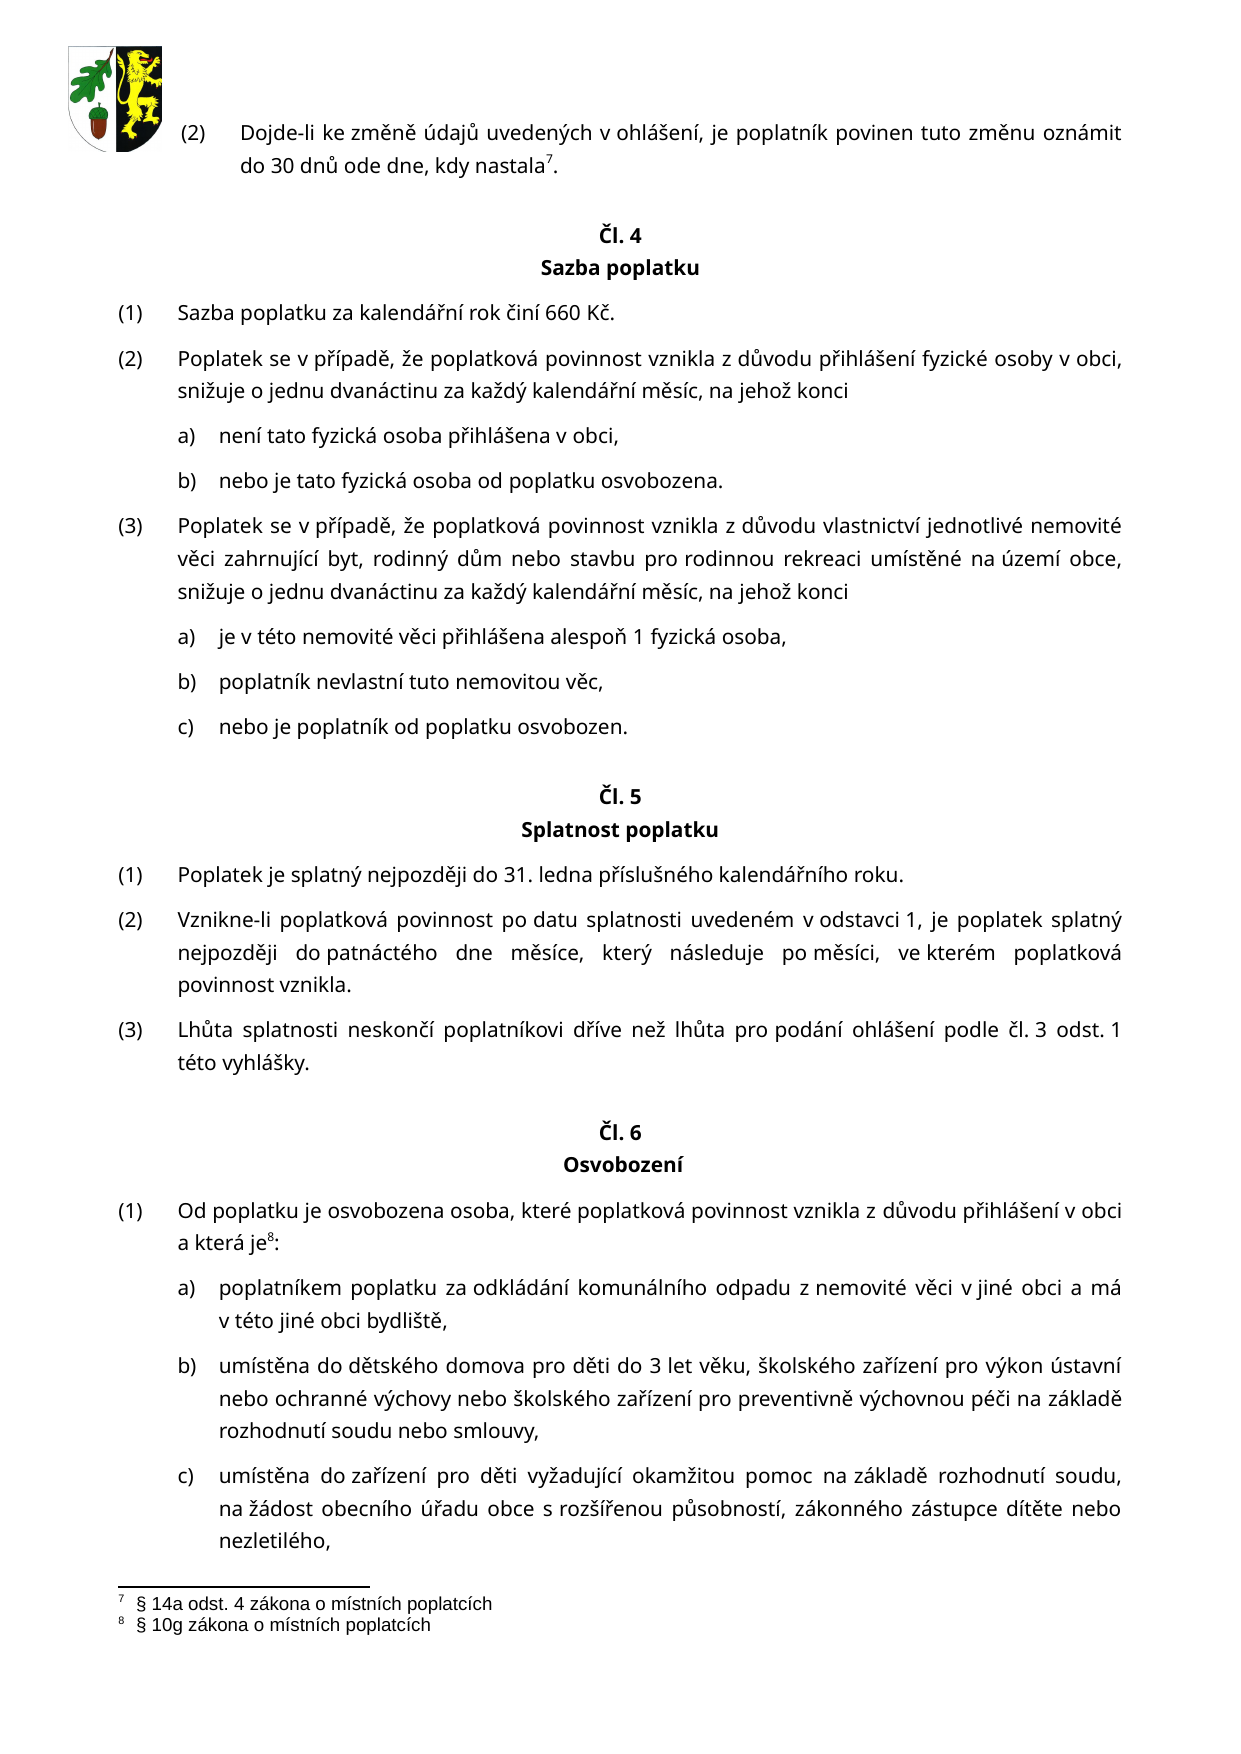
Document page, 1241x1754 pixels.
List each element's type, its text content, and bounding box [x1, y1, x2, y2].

list nebo je tato fyzická osoba od poplatku osvobozena. [177, 466, 1122, 495]
list Poplatek se v případě, že poplatková povinnost vznikla z důvodu přihlášení fyzické osoby v obci, snižuje o jednu dvanáctinu za každý kalendářní měsíc, na jehož konci [118, 344, 1122, 405]
picture [68, 46, 162, 151]
list poplatníkem poplatku za odkládání komunálního odpadu z nemovité věci v jiné obci a má v této jiné obci bydliště, [177, 1273, 1122, 1334]
list Od poplatku je osvobozena osoba, které poplatková povinnost vznikla z důvodu přihlášení v obci a která je: [118, 1196, 1122, 1257]
list je v této nemovité věci přihlášena alespoň 1 fyzická osoba, [177, 622, 1122, 650]
list Lhůta splatnosti neskončí poplatníkovi dříve než lhůta pro podání ohlášení podle čl. 3 odst. 1 této vyhlášky. [118, 1015, 1122, 1076]
list Sazba poplatku za kalendářní rok činí 660 Kč. [118, 298, 1122, 327]
list Vznikne-li poplatková povinnost po datu splatnosti uvedeném v odstavci 1, je poplatek splatný nejpozději do patnáctého dne měsíce, který následuje po měsíci, ve kterém poplatková povinnost vznikla. [118, 905, 1122, 999]
subtitle Čl. 4 Sazba poplatku [118, 221, 1122, 282]
list Dojde-li ke změně údajů uvedených v ohlášení, je poplatník povinen tuto změnu oznámit do 30 dnů ode dne, kdy nastala. [118, 118, 1122, 179]
list není tato fyzická osoba přihlášena v obci, [177, 421, 1122, 450]
list Poplatek je splatný nejpozději do 31. ledna příslušného kalendářního roku. [118, 860, 1122, 888]
list umístěna do zařízení pro děti vyžadující okamžitou pomoc na základě rozhodnutí soudu, na žádost obecního úřadu obce s rozšířenou působností, zákonného zástupce dítěte nebo nezletilého, [177, 1461, 1122, 1555]
list poplatník nevlastní tuto nemovitou věc, [177, 667, 1122, 695]
list Poplatek se v případě, že poplatková povinnost vznikla z důvodu vlastnictví jednotlivé nemovité věci zahrnující byt, rodinný dům nebo stavbu pro rodinnou rekreaci umístěné na území obce, snižuje o jednu dvanáctinu za každý kalendářní měsíc, na jehož konci [118, 512, 1122, 605]
subtitle Čl. 6 Osvobození [118, 1118, 1122, 1179]
list umístěna do dětského domova pro děti do 3 let věku, školského zařízení pro výkon ústavní nebo ochranné výchovy nebo školského zařízení pro preventivně výchovnou péči na základě rozhodnutí soudu nebo smlouvy, [177, 1351, 1122, 1445]
subtitle Čl. 5 Splatnost poplatku [118, 782, 1122, 843]
list nebo je poplatník od poplatku osvobozen. [177, 712, 1122, 741]
